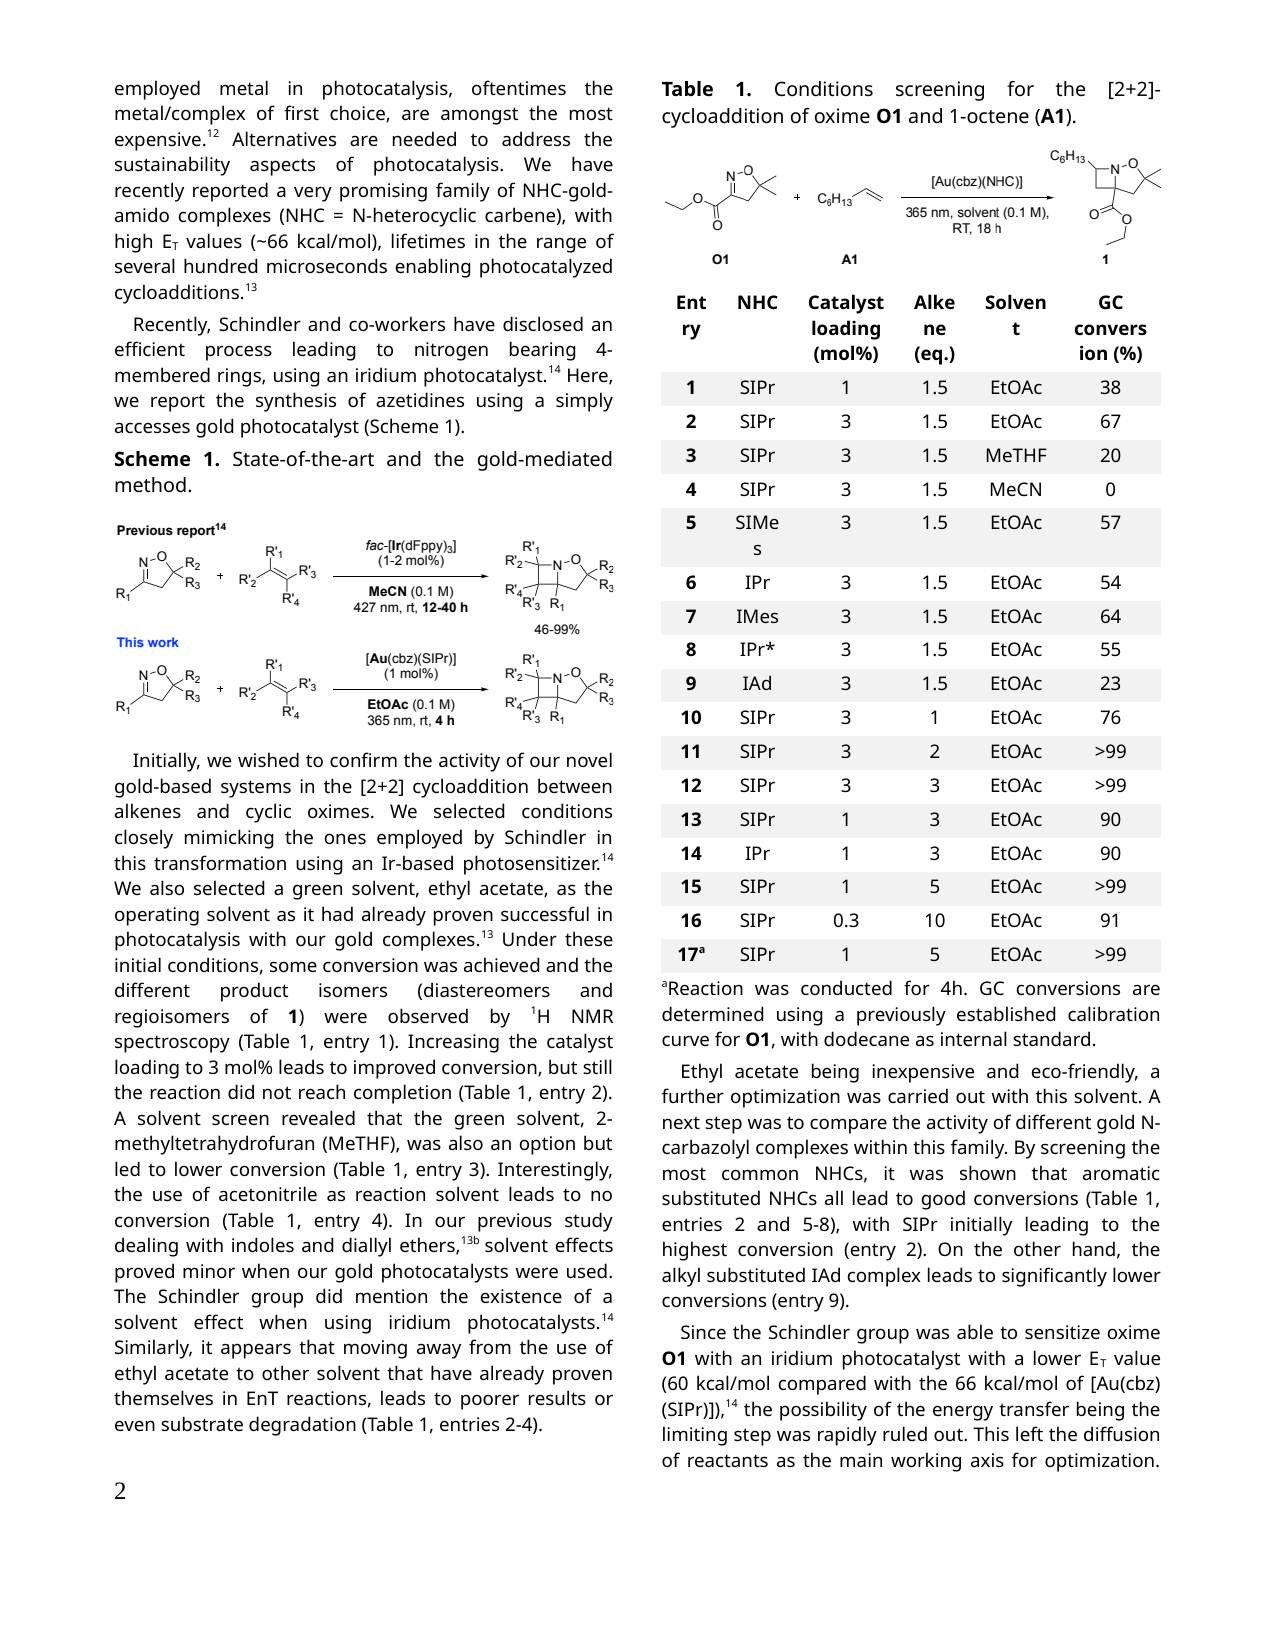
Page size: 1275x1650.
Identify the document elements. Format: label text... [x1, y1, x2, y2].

table_cell 3 [794, 601, 898, 635]
table_cell 1.5 [898, 601, 972, 635]
table_cell EtOAc [972, 372, 1060, 406]
table_cell 3 [794, 635, 898, 668]
table_cell 23 [1060, 669, 1161, 702]
title Scheme 1. State-of-the-art and the gold-mediated method. [114, 445, 613, 499]
table_header Entry [661, 287, 720, 372]
table_cell 1 [898, 703, 972, 736]
table_cell EtOAc [972, 567, 1060, 601]
table_cell EtOAc [972, 804, 1060, 838]
table_cell 76 [1060, 703, 1161, 736]
table_cell SIPr [720, 440, 794, 474]
table_cell SIPr [720, 770, 794, 804]
table_cell 3 [794, 440, 898, 474]
text aReaction was conducted for 4h. GC conversions are determined using a previously established calibration curve for O1, with dodecane as internal standard. [661, 975, 1161, 1052]
table_cell 3 [794, 703, 898, 736]
table_cell IPr [720, 567, 794, 601]
table_cell 2 [898, 736, 972, 770]
table_cell 0.3 [794, 906, 898, 939]
table_cell 3 [794, 567, 898, 601]
table_cell 1.5 [898, 474, 972, 508]
table_cell 55 [1060, 635, 1161, 668]
table_header GC conversion (%) [1060, 287, 1161, 372]
table_cell 11 [661, 736, 720, 770]
table_cell 2 [661, 406, 720, 440]
table_cell 14 [661, 838, 720, 872]
table_cell SIPr [720, 703, 794, 736]
text Initially, we wished to confirm the activity of our novel gold-based systems in the [2+2] cycloaddition between alkenes and cyclic oximes. We selected conditions closely mimicking the ones employed by Schindler in this transformation using an Ir-based photosensitizer.14 We also selected a green solvent, ethyl acetate, as the operating solvent as it had already proven successful in photocatalysis with our gold complexes.13 Under these initial conditions, some conversion was achieved and the different product isomers (diastereomers and regioisomers of 1) were observed by 1H NMR spectroscopy (Table 1, entry 1). Increasing the catalyst loading to 3 mol% leads to improved conversion, but still the reaction did not reach completion (Table 1, entry 2). A solvent screen revealed that the green solvent, 2-methyltetrahydrofuran (MeTHF), was also an option but led to lower conversion (Table 1, entry 3). Interestingly, the use of acetonitrile as reaction solvent leads to no conversion (Table 1, entry 4). In our previous study dealing with indoles and diallyl ethers,13b solvent effects proved minor when our gold photocatalysts were used. The Schindler group did mention the existence of a solvent effect when using iridium photocatalysts.14 Similarly, it appears that moving away from the use of ethyl acetate to other solvent that have already proven themselves in EnT reactions, leads to poorer results or even substrate degradation (Table 1, entries 2-4). [114, 748, 613, 1437]
table_cell >99 [1060, 939, 1161, 973]
table_cell EtOAc [972, 669, 1060, 702]
table_cell 90 [1060, 838, 1161, 872]
table_cell SIPr [720, 939, 794, 973]
table_cell SIPr [720, 372, 794, 406]
table_cell 67 [1060, 406, 1161, 440]
table_cell 91 [1060, 906, 1161, 939]
table_cell 3 [898, 804, 972, 838]
table_cell >99 [1060, 770, 1161, 804]
table_cell 1.5 [898, 440, 972, 474]
table_cell >99 [1060, 872, 1161, 906]
text Recently, Schindler and co-workers have disclosed an efficient process leading to nitrogen bearing 4-membered rings, using an iridium photocatalyst.14 Here, we report the synthesis of azetidines using a simply accesses gold photocatalyst (Scheme 1). [114, 311, 613, 438]
table_cell 1.5 [898, 635, 972, 668]
table_cell IMes [720, 601, 794, 635]
table_cell SIPr [720, 872, 794, 906]
table_cell SIMes [720, 508, 794, 567]
table_cell EtOAc [972, 601, 1060, 635]
table_cell 5 [898, 939, 972, 973]
table_cell 12 [661, 770, 720, 804]
table_cell 1 [794, 804, 898, 838]
table_cell 1.5 [898, 669, 972, 702]
table_cell IPr [720, 838, 794, 872]
table_cell MeCN [972, 474, 1060, 508]
table_cell 38 [1060, 372, 1161, 406]
table_cell EtOAc [972, 906, 1060, 939]
table_cell 3 [898, 770, 972, 804]
table_cell 20 [1060, 440, 1161, 474]
table_cell 1.5 [898, 372, 972, 406]
table_cell EtOAc [972, 736, 1060, 770]
table_cell 1.5 [898, 406, 972, 440]
table_cell 5 [661, 508, 720, 567]
table_cell 4 [661, 474, 720, 508]
table_cell EtOAc [972, 939, 1060, 973]
table_cell 54 [1060, 567, 1161, 601]
table_cell 9 [661, 669, 720, 702]
table_cell 64 [1060, 601, 1161, 635]
title Table 1. Conditions screening for the [2+2]-cycloaddition of oxime O1 and 1-octene (A1). [661, 75, 1161, 129]
table_cell >99 [1060, 736, 1161, 770]
table_cell 3 [898, 838, 972, 872]
table_cell 15 [661, 872, 720, 906]
table_cell 6 [661, 567, 720, 601]
table_cell 1 [794, 872, 898, 906]
table_cell 10 [661, 703, 720, 736]
table_header NHC [720, 287, 794, 372]
table_cell SIPr [720, 406, 794, 440]
table_cell 1.5 [898, 508, 972, 567]
table_cell EtOAc [972, 703, 1060, 736]
table_cell 7 [661, 601, 720, 635]
table_cell 1.5 [898, 567, 972, 601]
table_cell 1 [794, 372, 898, 406]
table_cell 3 [794, 770, 898, 804]
table_cell SIPr [720, 804, 794, 838]
table_cell SIPr [720, 736, 794, 770]
table_cell EtOAc [972, 406, 1060, 440]
table_cell EtOAc [972, 635, 1060, 668]
table_header Catalyst loading (mol%) [794, 287, 898, 372]
table_cell EtOAc [972, 770, 1060, 804]
table_cell 10 [898, 906, 972, 939]
table_cell MeTHF [972, 440, 1060, 474]
text Ethyl acetate being inexpensive and eco-friendly, a further optimization was carried out with this solvent. A next step was to compare the activity of different gold N-carbazolyl complexes within this family. By screening the most common NHCs, it was shown that aromatic substituted NHCs all lead to good conversions (Table 1, entries 2 and 5-8), with SIPr initially leading to the highest conversion (entry 2). On the other hand, the alkyl substituted IAd complex leads to significantly lower conversions (entry 9). [661, 1058, 1161, 1313]
table_cell 17a [661, 939, 720, 973]
table_cell 90 [1060, 804, 1161, 838]
table_cell 3 [794, 508, 898, 567]
table_cell 1 [794, 838, 898, 872]
table_cell EtOAc [972, 838, 1060, 872]
table_cell EtOAc [972, 872, 1060, 906]
table_cell IAd [720, 669, 794, 702]
table_cell 57 [1060, 508, 1161, 567]
table_cell 3 [661, 440, 720, 474]
table_cell SIPr [720, 906, 794, 939]
table_cell 3 [794, 406, 898, 440]
table_cell 5 [898, 872, 972, 906]
table_cell 8 [661, 635, 720, 668]
table_cell EtOAc [972, 508, 1060, 567]
table_cell 1 [794, 939, 898, 973]
table_cell 13 [661, 804, 720, 838]
table_cell SIPr [720, 474, 794, 508]
table_cell 1 [661, 372, 720, 406]
table_cell 3 [794, 669, 898, 702]
table_header Solvent [972, 287, 1060, 372]
table_cell IPr* [720, 635, 794, 668]
table_cell 3 [794, 736, 898, 770]
table_cell 16 [661, 906, 720, 939]
table_header Alkene (eq.) [898, 287, 972, 372]
table_cell 0 [1060, 474, 1161, 508]
table_cell 3 [794, 474, 898, 508]
